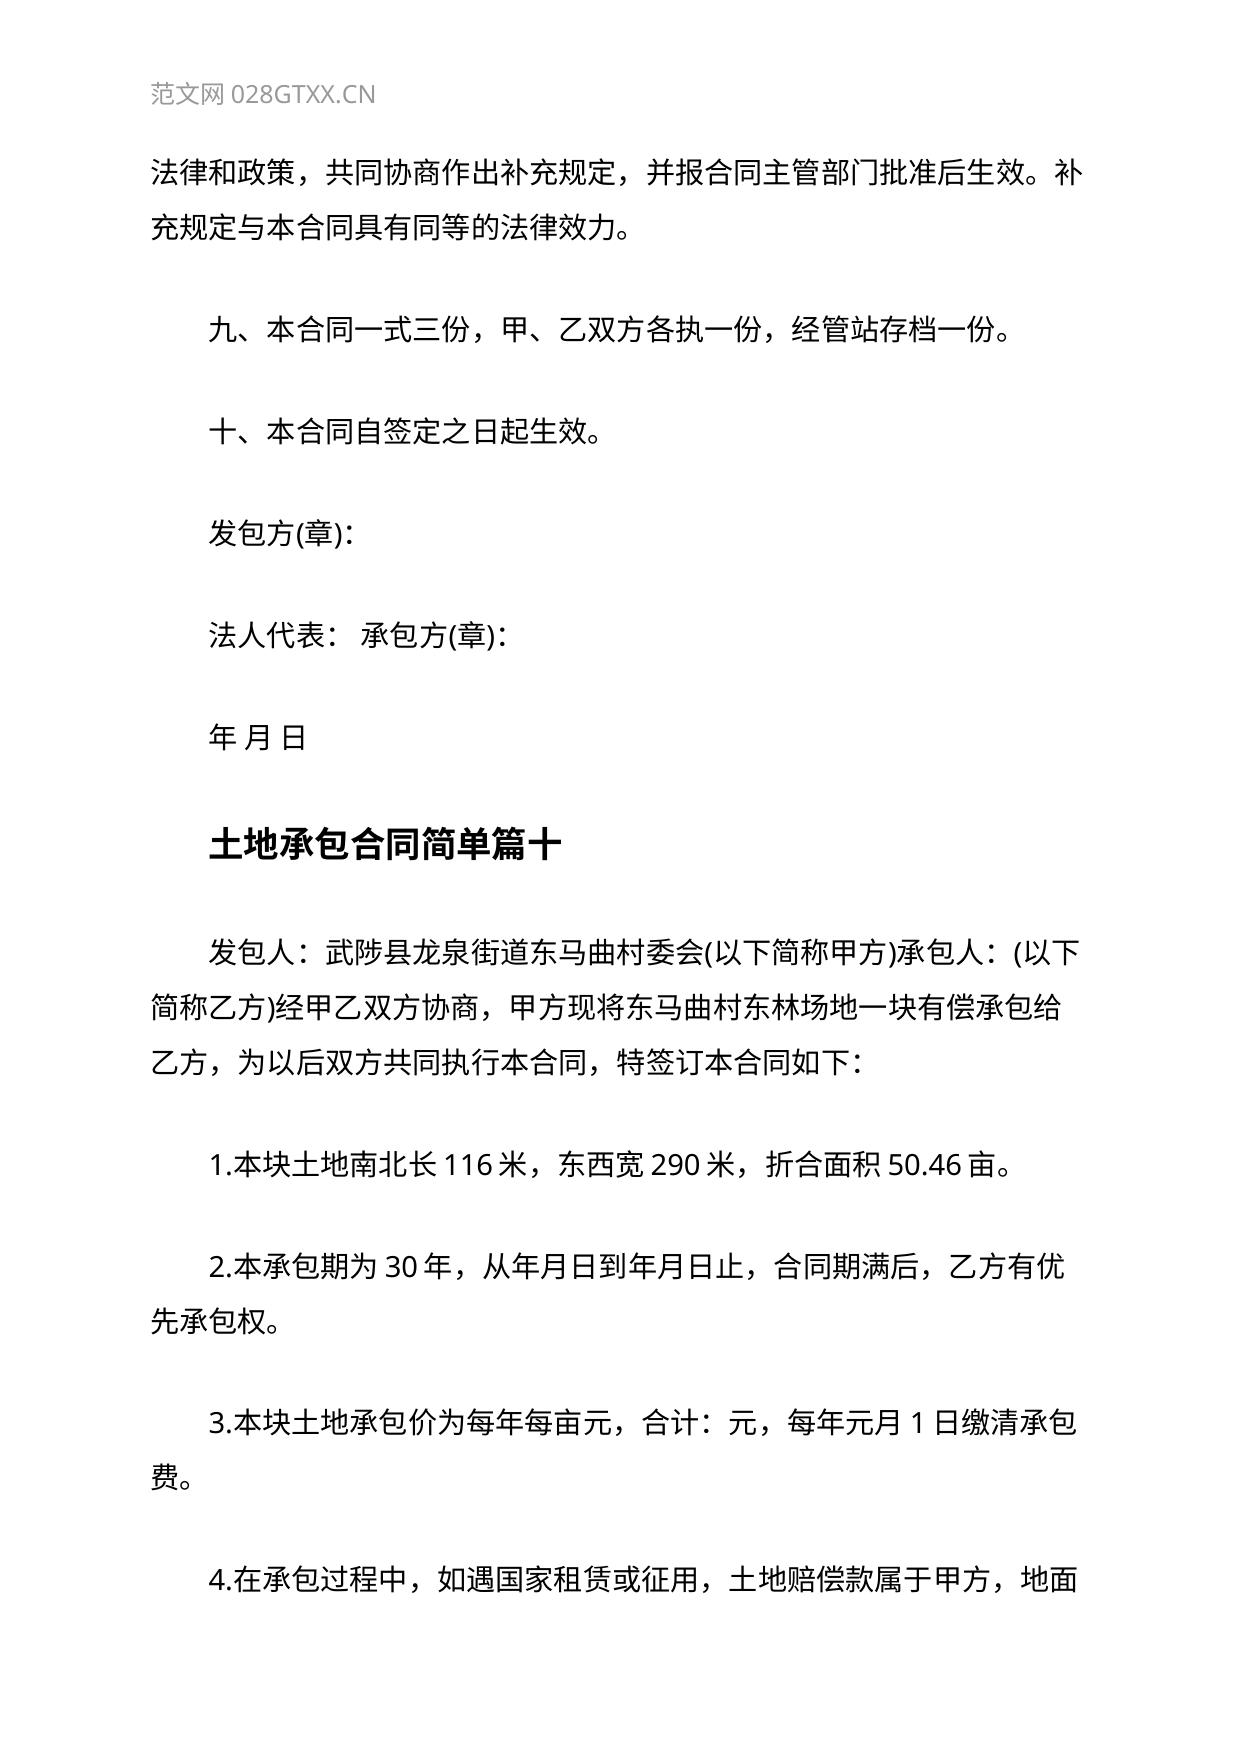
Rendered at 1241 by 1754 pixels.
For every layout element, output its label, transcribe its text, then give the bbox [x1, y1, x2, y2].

text 十、本合同自签定之日起生效。 [150, 408, 1090, 451]
text 发包方(章)： [150, 510, 1090, 553]
text 3.本块土地承包价为每年每亩元，合计：元，每年元月1日缴清承包费。 [150, 1400, 1090, 1497]
text 2.本承包期为30年，从年月日到年月日止，合同期满后，乙方有优先承包权。 [150, 1243, 1090, 1340]
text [150, 1557, 1090, 1599]
text 发包人：武陟县龙泉街道东马曲村委会(以下简称甲方)承包人：(以下简称乙方)经甲乙双方协商，甲方现将东马曲村东林场地一块有偿承包给乙方，为以后双方共同执行本合同，特签订本合同如下： [150, 929, 1090, 1082]
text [150, 150, 1090, 247]
text 土地承包合同简单篇十 [150, 816, 1090, 867]
text 年 月 日 [150, 714, 1090, 756]
text 1.本块土地南北长116米，东西宽290米，折合面积50.46亩。 [150, 1141, 1090, 1183]
text 法人代表： 承包方(章)： [150, 612, 1090, 654]
text 九、本合同一式三份，甲、乙双方各执一份，经管站存档一份。 [150, 307, 1090, 349]
